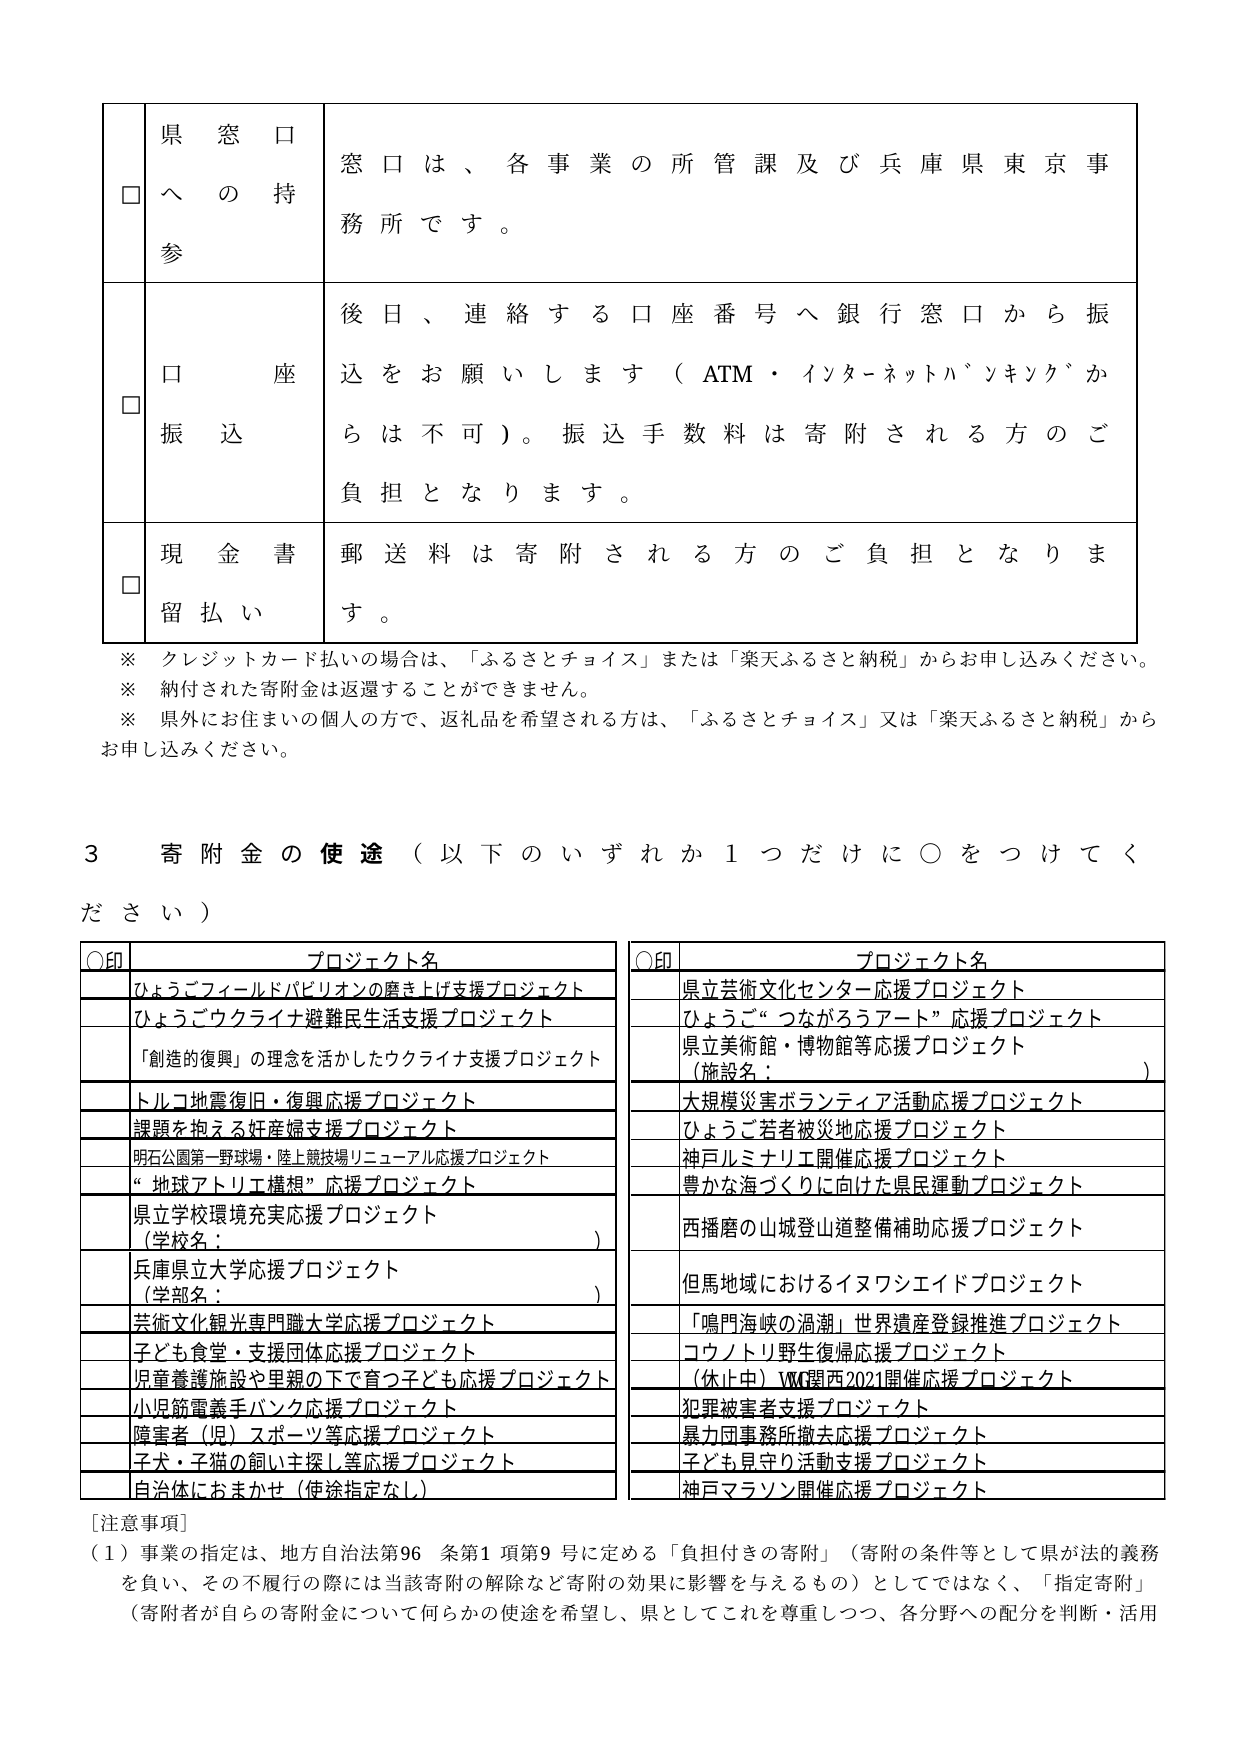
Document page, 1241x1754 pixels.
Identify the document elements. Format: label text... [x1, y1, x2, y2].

table_cell □ [104, 283, 144, 522]
text ［注意事項］ [80, 1508, 1160, 1538]
table_cell □ [104, 523, 144, 642]
table_cell 郵送料は寄附される方のご負担となります。 [325, 523, 1136, 642]
table_cell 窓口は、各事業の所管課及び兵庫県東京事務所です。 [325, 104, 1136, 282]
text ※ 県外にお住まいの個人の方で、返礼品を希望される方は、「ふるさとチョイス」又は「楽天ふるさと納税」からお申し込みください。 [97, 703, 1160, 763]
table_cell 後日、連絡する口座番号へ銀行窓口から振込をお願いします（ATM・ｲﾝﾀｰﾈｯﾄﾊﾞﾝｷﾝｸﾞからは不可)。振込手数料は寄附される方のご負担となります。 [325, 283, 1136, 522]
text ３ 寄附金の使途（以下のいずれか１つだけに○をつけてください） [80, 823, 1160, 942]
table_cell □ [104, 104, 144, 282]
table_cell 現金書留払い [146, 523, 323, 642]
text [80, 1538, 1160, 1627]
table_cell 県窓口への持参 [146, 104, 323, 282]
text ※ 納付された寄附金は返還することができません。 [97, 674, 1160, 703]
table_cell 口 座 振 込 [146, 283, 323, 522]
text ※ クレジットカード払いの場合は、「ふるさとチョイス」または「楽天ふるさと納税」からお申し込みください。 [97, 644, 1160, 674]
